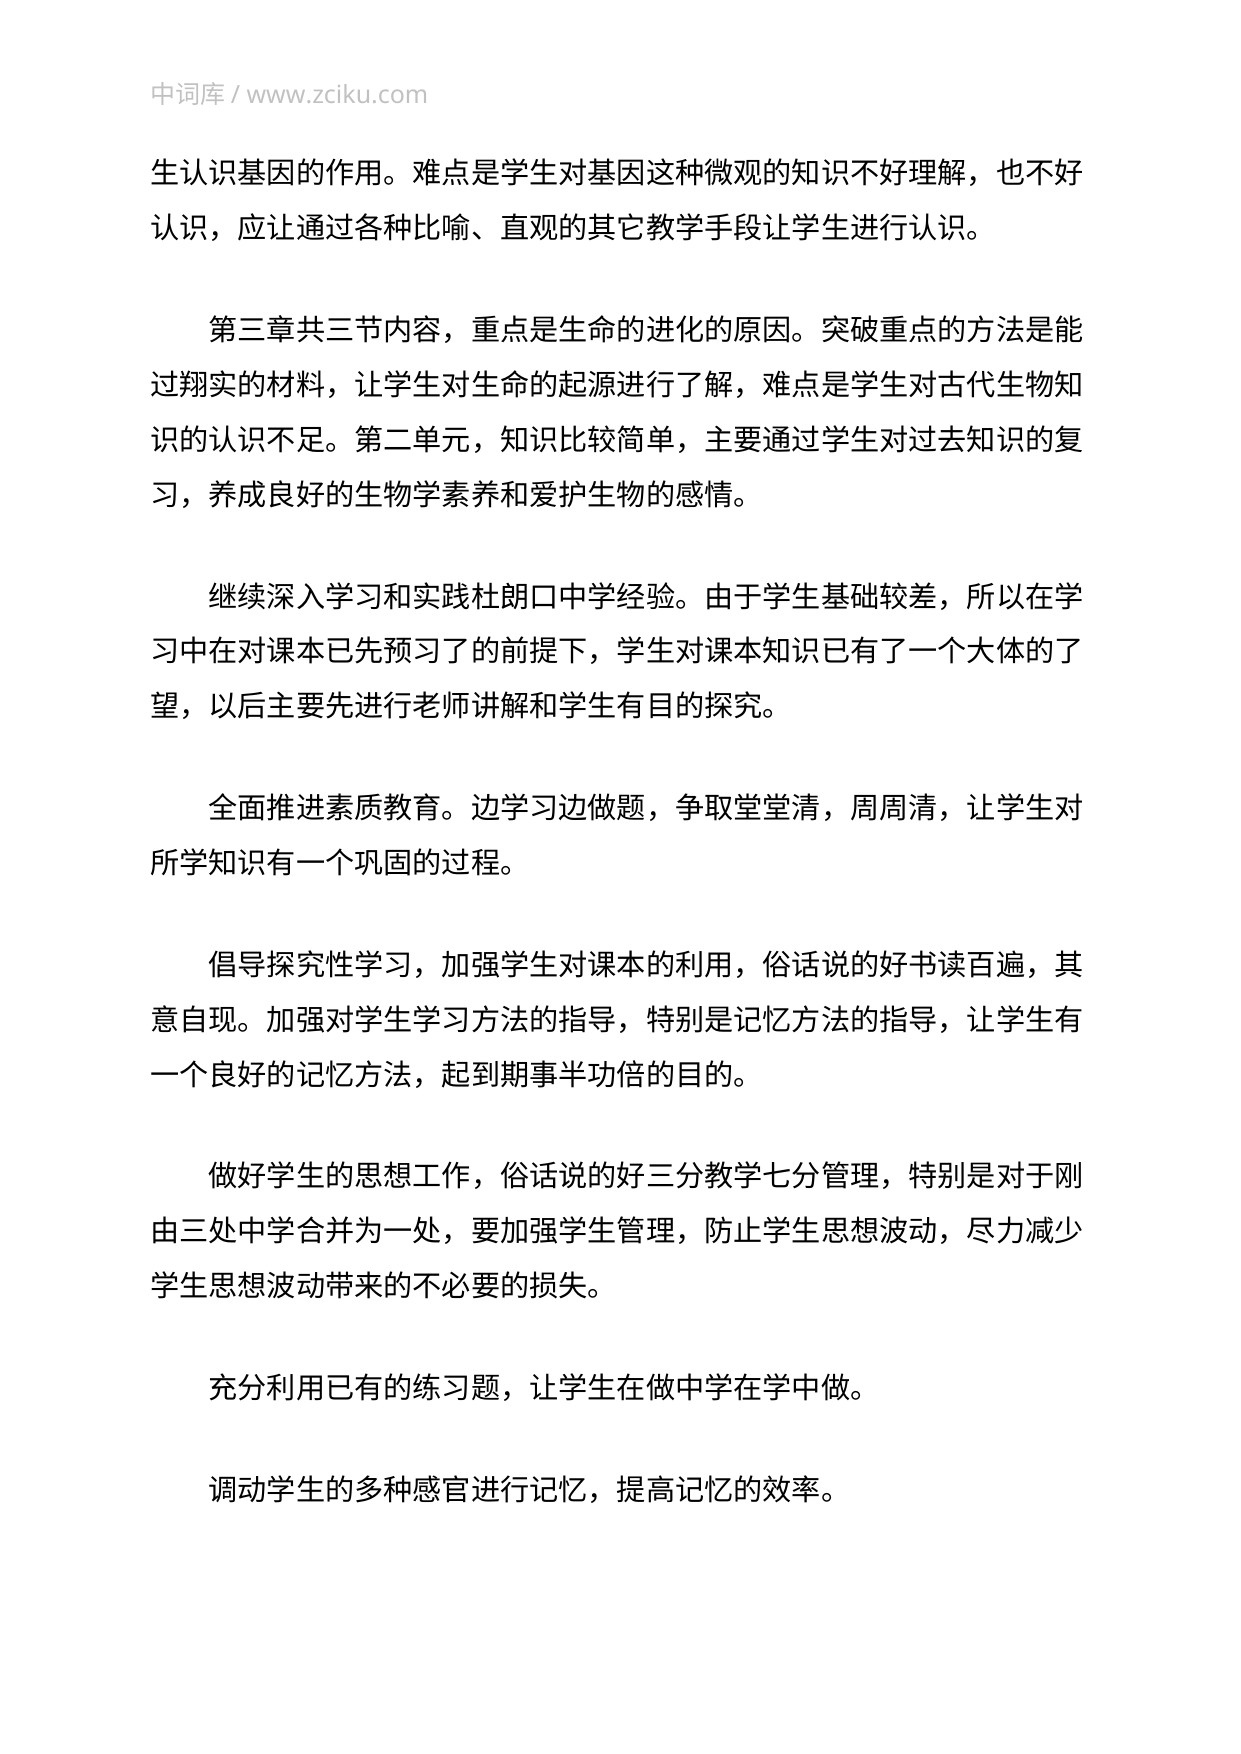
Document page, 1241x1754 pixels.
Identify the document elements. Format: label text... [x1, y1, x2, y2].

text 全面推进素质教育。边学习边做题，争取堂堂清，周周清，让学生对所学知识有一个巩固的过程。 [150, 785, 1090, 882]
text 调动学生的多种感官进行记忆，提高记忆的效率。 [150, 1466, 1090, 1508]
text 充分利用已有的练习题，让学生在做中学在学中做。 [150, 1364, 1090, 1407]
text 继续深入学习和实践杜朗口中学经验。由于学生基础较差，所以在学习中在对课本已先预习了的前提下，学生对课本知识已有了一个大体的了望，以后主要先进行老师讲解和学生有目的探究。 [150, 573, 1090, 725]
text 第三章共三节内容，重点是生命的进化的原因。突破重点的方法是能过翔实的材料，让学生对生命的起源进行了解，难点是学生对古代生物知识的认识不足。第二单元，知识比较简单，主要通过学生对过去知识的复习，养成良好的生物学素养和爱护生物的感情。 [150, 307, 1090, 514]
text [150, 150, 1090, 247]
text 倡导探究性学习，加强学生对课本的利用，俗话说的好书读百遍，其意自现。加强对学生学习方法的指导，特别是记忆方法的指导，让学生有一个良好的记忆方法，起到期事半功倍的目的。 [150, 941, 1090, 1093]
text 做好学生的思想工作，俗话说的好三分教学七分管理，特别是对于刚由三处中学合并为一处，要加强学生管理，防止学生思想波动，尽力减少学生思想波动带来的不必要的损失。 [150, 1153, 1090, 1305]
